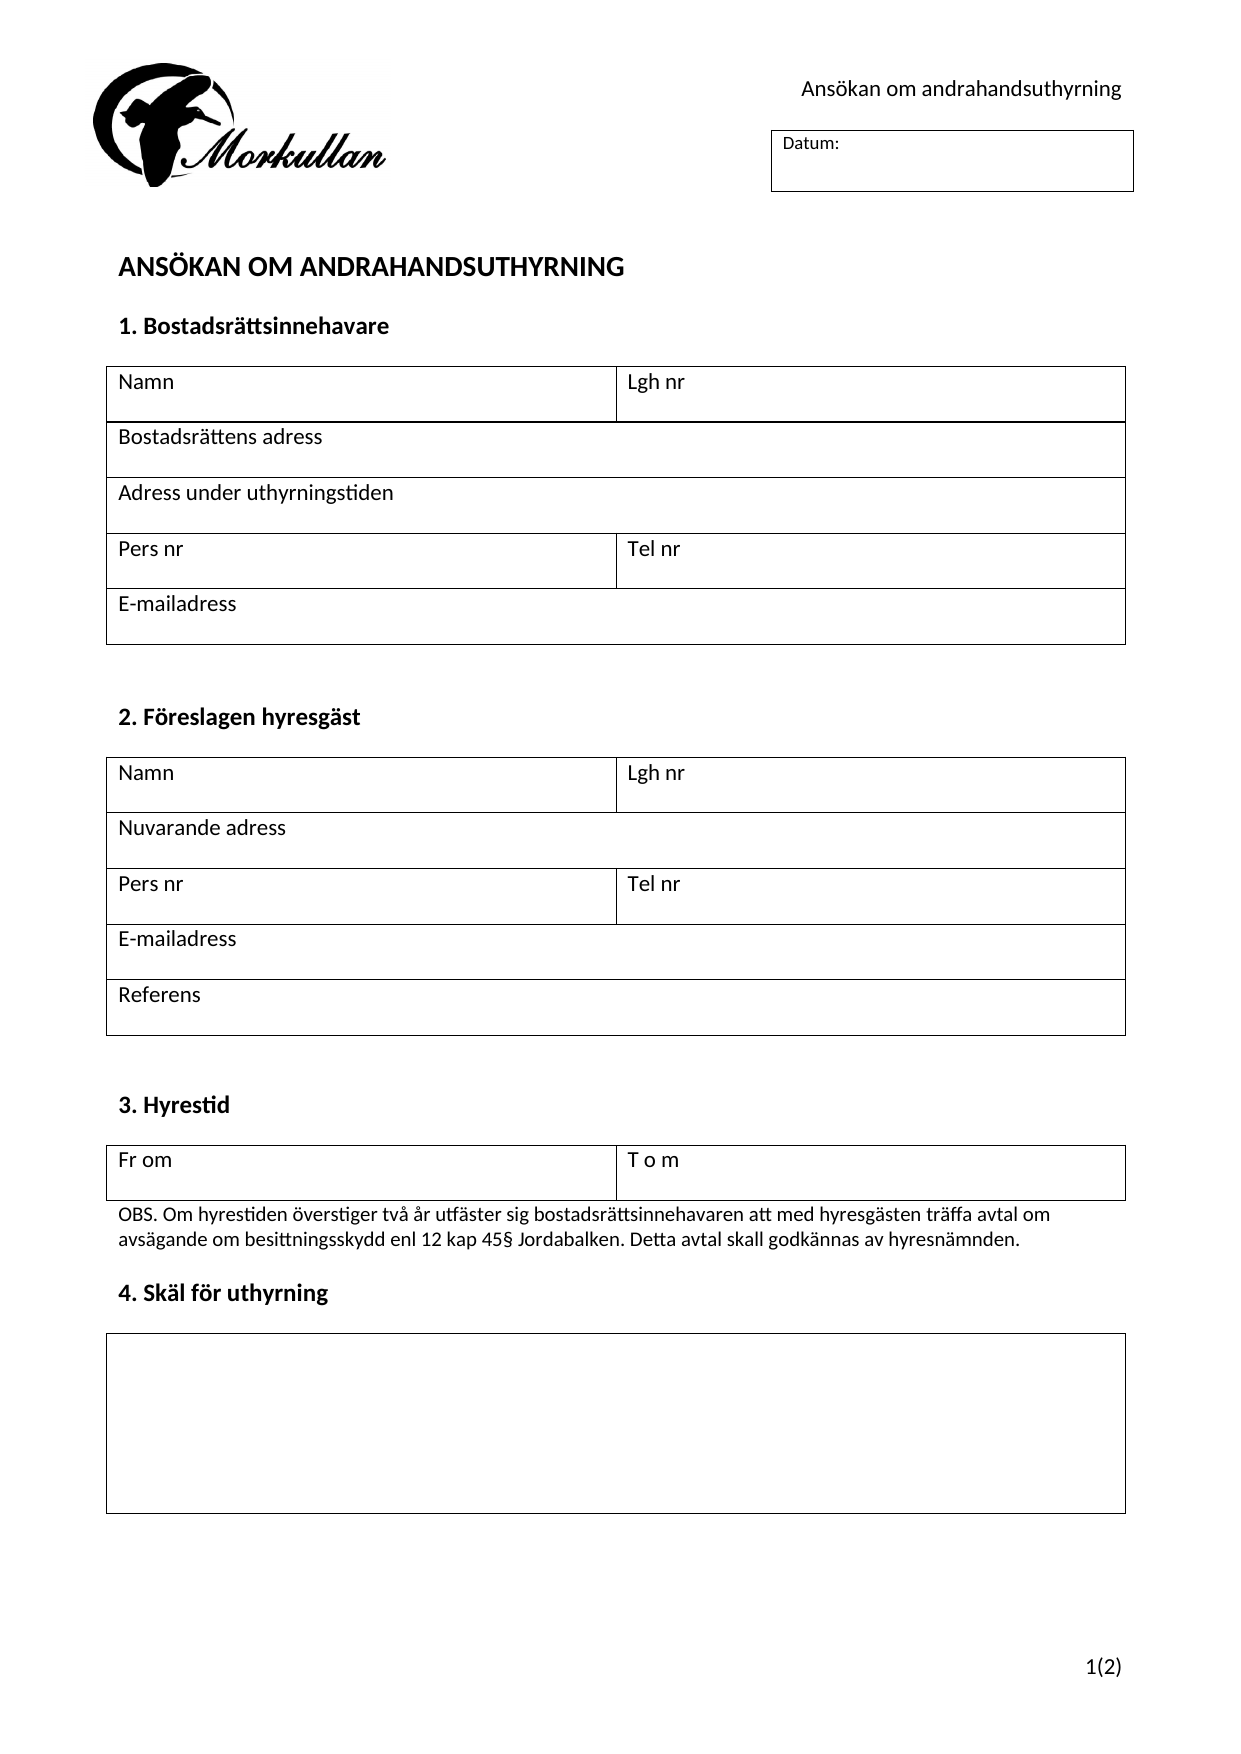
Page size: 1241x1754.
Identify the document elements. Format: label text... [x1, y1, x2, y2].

text 1. Bostadsrättsinnehavare [118, 310, 1122, 340]
table_cell Adress under uthyrningstiden [107, 478, 1125, 533]
table_cell Tel nr [617, 869, 1125, 923]
table_header [107, 1334, 1125, 1513]
table_header Lgh nr [617, 758, 1125, 812]
text OBS. Om hyrestiden överstiger två år utfäster sig bostadsrättsinnehavaren att med hyresgästen träffa avtal om avsägande om besittningsskydd enl 12 kap 45§ Jordabalken. Detta avtal skall godkännas av hyresnämnden. [118, 1201, 1122, 1252]
text 3. Hyrestid [118, 1089, 1122, 1119]
text ANSÖKAN OM ANDRAHANDSUTHYRNING [118, 248, 1122, 284]
text 4. Skäl för uthyrning [118, 1277, 1122, 1308]
table_header Fr om [107, 1146, 616, 1200]
table_cell Pers nr [107, 534, 616, 588]
table_cell E-mailadress [107, 589, 1125, 644]
table_header Lgh nr [617, 367, 1125, 421]
table_cell Tel nr [617, 534, 1125, 588]
table_cell Bostadsrättens adress [107, 423, 1125, 477]
table_header Namn [107, 367, 616, 421]
table_cell Referens [107, 980, 1125, 1035]
text 2. Föreslagen hyresgäst [118, 701, 1122, 731]
table_cell E-mailadress [107, 925, 1125, 979]
table_cell Nuvarande adress [107, 813, 1125, 868]
table_cell Pers nr [107, 869, 616, 923]
table_header Namn [107, 758, 616, 812]
table_header T o m [617, 1146, 1125, 1200]
